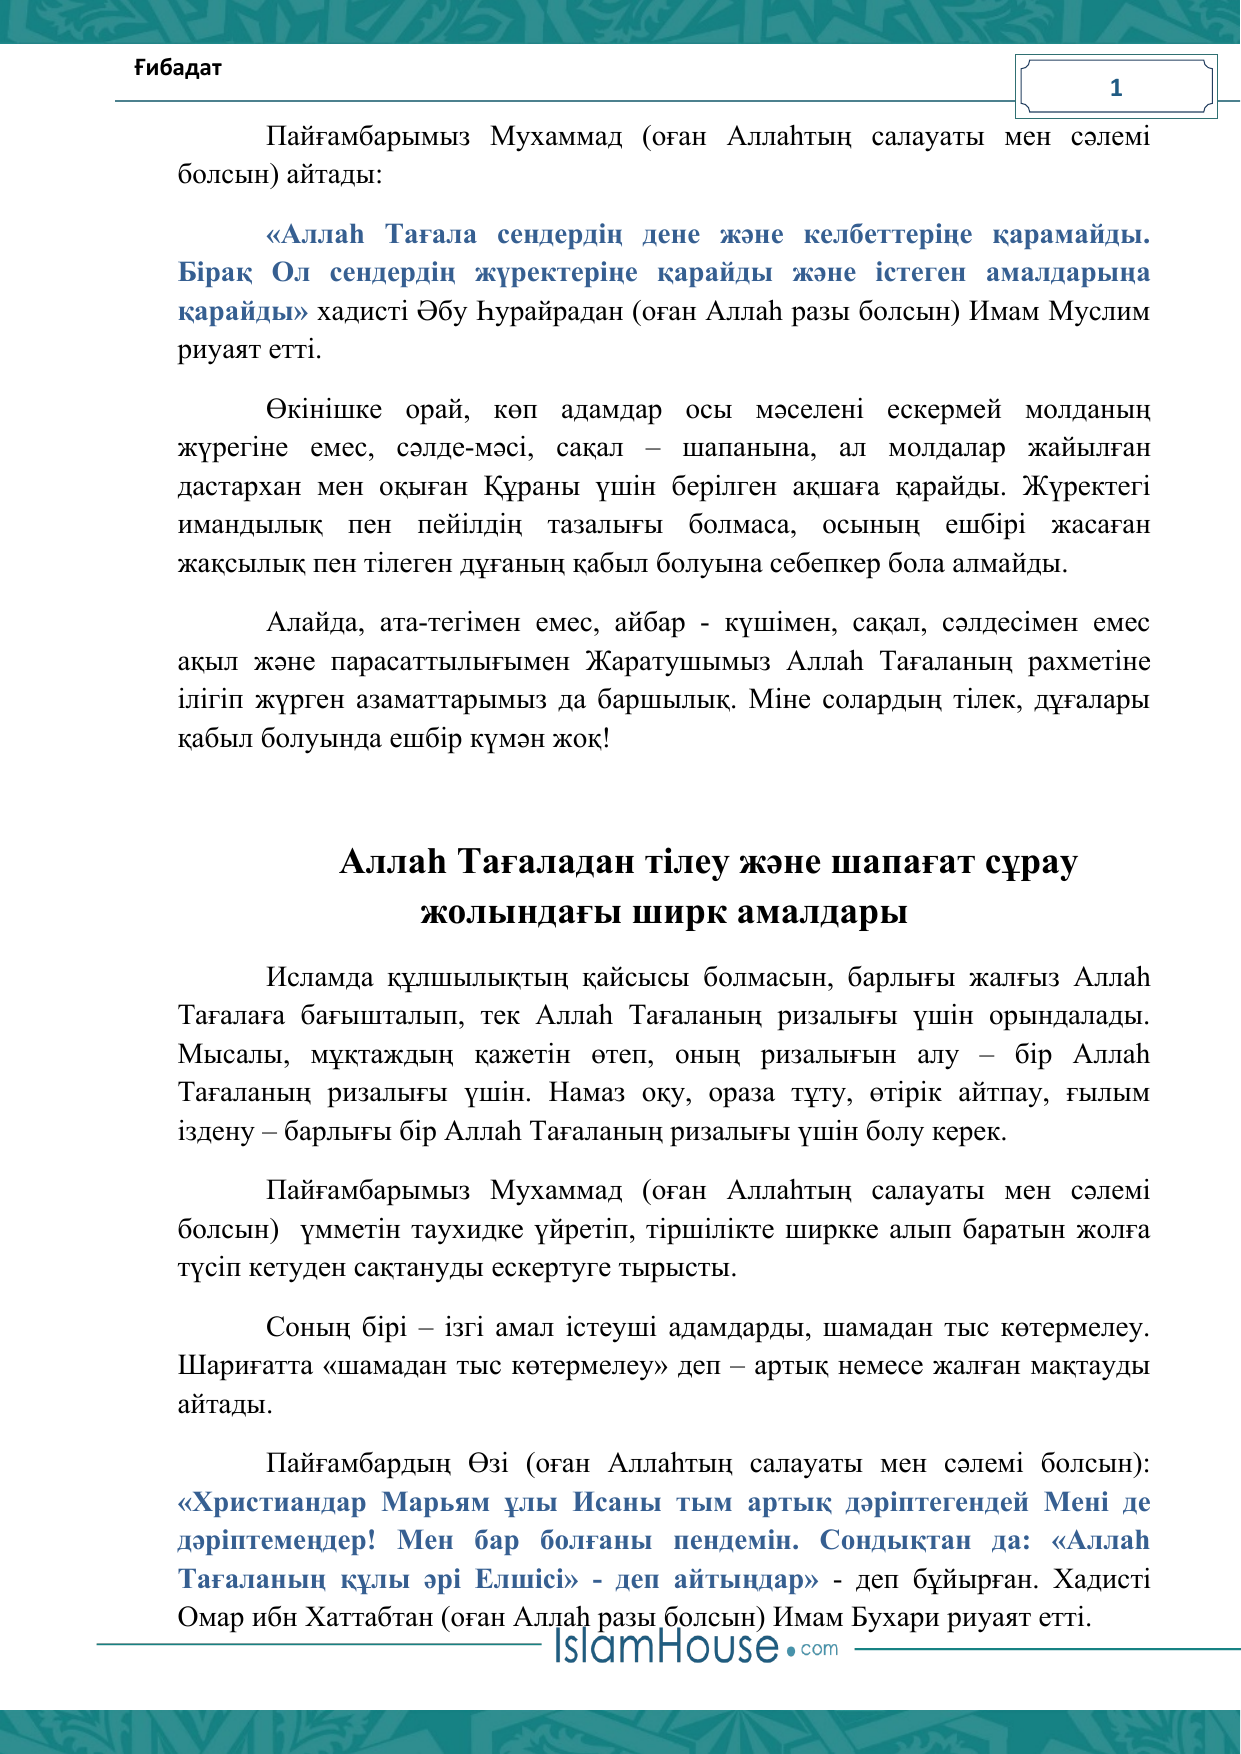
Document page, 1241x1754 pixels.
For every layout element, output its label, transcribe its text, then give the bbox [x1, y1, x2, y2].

text Исламда құлшылықтың қайсысы болмасын, барлығы жалғыз Аллаһ Тағалаға бағышталып, тек Аллаһ Тағаланың ризалығы үшін орындалады. Мысалы, мұқтаждың қажетін өтеп, оның ризалығын алу – бір Аллаһ Тағаланың ризалығы үшін. Намаз оқу, ораза тұту, өтірік айтпау, ғылым іздену – барлығы бір Аллаһ Тағаланың ризалығы үшін болу керек. [177, 959, 1152, 1147]
text Өкінішке орай, көп адамдар осы мәселені ескермей молданың жүрегіне емес, сәлде-мәсі, сақал – шапанына, ал молдалар жайылған дастархан мен оқыған Құраны үшін берілген ақшаға қарайды. Жүректегі имандылық пен пейілдің тазалығы болмаса, осының ешбірі жасаған жақсылық пен тілеген дұғаның қабыл болуына себепкер бола алмайды. [177, 391, 1152, 579]
text Пайғамбардың Өзі (оған Аллаһтың салауаты мен сәлемі болсын): «Христиандар Марьям ұлы Исаны тым артық дәріптегендей Мені де дәріптемеңдер! Мен бар болғаны пендемін. Сондықтан да: «Аллаһ Тағаланың құлы әрі Елшісі» - деп айтыңдар» - деп бұйырған. Хадисті Омар ибн Хаттабтан (оған Аллаһ разы болсын) Имам Бухари риуаят етті. [177, 1445, 1152, 1633]
text «Аллаһ Тағала сендердің дене және келбеттеріңе қарамайды. Бірақ Ол сендердің жүректеріңе қарайды және істеген амалдарыңа қарайды» хадисті Әбу Һурайрадан (оған Аллаһ разы болсын) Имам Муслим риуаят етті. [177, 216, 1152, 365]
picture [88, 1618, 542, 1665]
text Алайда, ата-тегімен емес, айбар - күшімен, сақал, сәлдесімен емес ақыл және парасаттылығымен Жаратушымыз Аллаһ Тағаланың рахметіне ілігіп жүрген азаматтарымыз да баршылық. Міне солардың тілек, дұғалары қабыл болуында ешбір күмән жоқ! [177, 604, 1152, 754]
picture [546, 1620, 1241, 1672]
text Пайғамбарымыз Мухаммад (оған Аллаһтың салауаты мен сәлемі болсын) айтады: [177, 118, 1152, 190]
text Пайғамбарымыз Мухаммад (оған Аллаһтың салауаты мен сәлемі болсын) үмметін таухидке үйретіп, тіршілікте ширкке алып баратын жолға түсіп кетуден сақтануды ескертуге тырысты. [177, 1172, 1152, 1283]
text Соның бірі – ізгі амал істеуші адамдарды, шамадан тыс көтермелеу. Шариғатта «шамадан тыс көтермелеу» деп – артық немесе жалған мақтауды айтады. [177, 1309, 1152, 1419]
picture [0, 1710, 1241, 1754]
picture [0, 0, 1240, 44]
text Аллаһ Тағаладан тілеу және шапағат сұрау жолындағы ширк амалдары [177, 839, 1152, 932]
